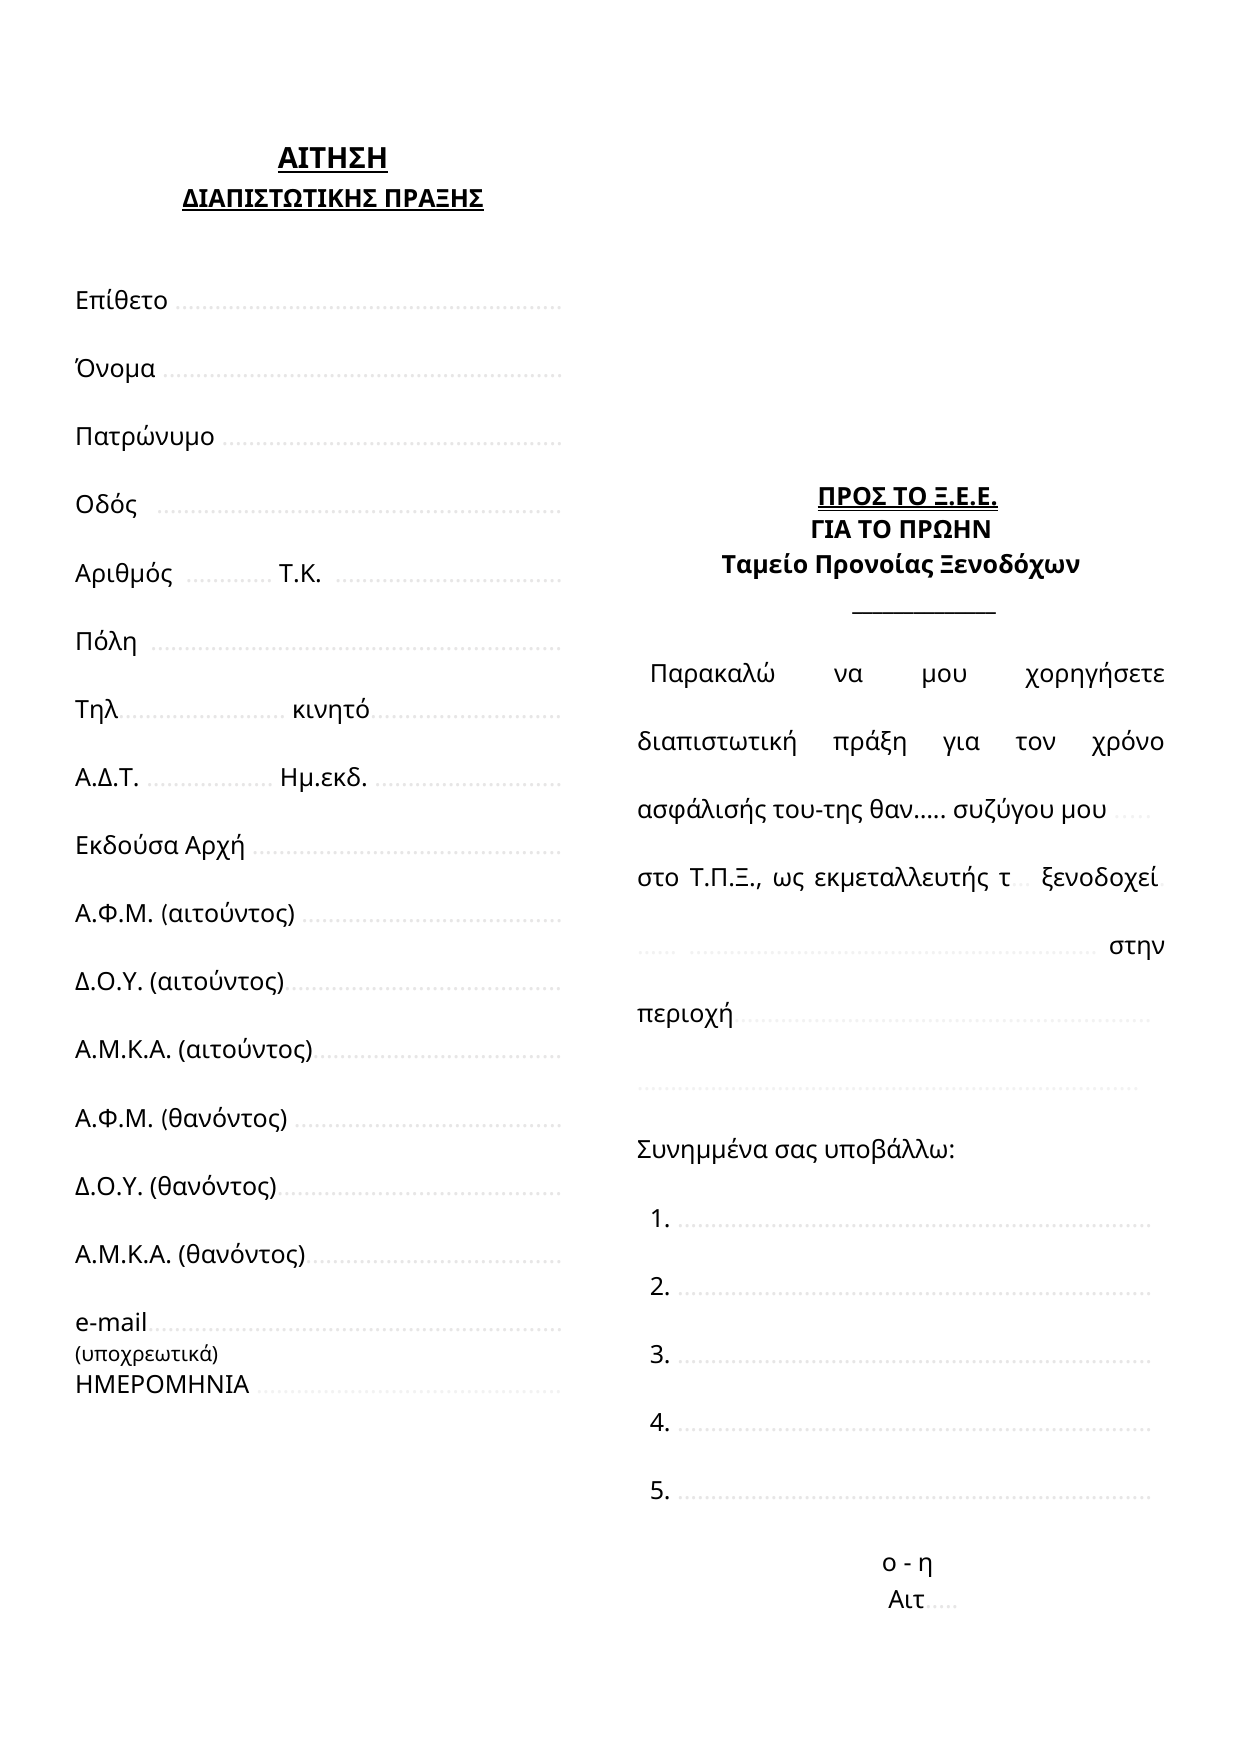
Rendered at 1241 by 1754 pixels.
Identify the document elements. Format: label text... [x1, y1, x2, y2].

text Αιτ..... [637, 1578, 1165, 1616]
text e-mail [75, 1305, 591, 1339]
text Όνομα [75, 351, 591, 385]
text Αριθμός ............. T.K. [75, 555, 591, 589]
text 2. [637, 1268, 1165, 1302]
text Πόλη [75, 623, 591, 657]
text Δ.O.Y. (αιτούντος) [75, 964, 591, 998]
text (υποχρεωτικά) [75, 1339, 591, 1367]
text Δ.O.Y. (θανόντος) [75, 1168, 591, 1202]
text Συνημμένα σας υποβάλλω: [637, 1064, 1165, 1166]
text A.Φ.M. (θανόντος) [75, 1100, 591, 1134]
text 5. [637, 1473, 1165, 1507]
text ΠPOΣ ΤΟ Ξ.Ε.Ε. [649, 478, 1165, 512]
text Πατρώνυμο [75, 419, 591, 453]
text ΓΙΑ ΤΟ ΠΡΩΗΝ [637, 512, 1165, 546]
text A.Φ.M. (αιτούντος) [75, 896, 591, 930]
text ______________ [683, 580, 1165, 618]
text 3. [637, 1337, 1165, 1371]
text Eκδούσα Αρχή [75, 828, 591, 862]
text ΗΜΕΡΟΜΗΝΙΑ [75, 1367, 591, 1401]
text Οδός [75, 487, 591, 521]
text Παρακαλώ να μου χορηγήσετε διαπιστωτική πράξη για τον χρόνο ασφάλισής του-της θαν….. συζύγου μου στο Τ.Π.Ξ., ως εκμεταλλευτής τ... ξενοδοχεί.…... ..........................................................… στην περιοχή [637, 655, 1165, 1030]
text Α.Μ.Κ.Α. (θανόντος) [75, 1237, 591, 1271]
text 1. [637, 1200, 1165, 1234]
text A.Δ.T. ................... Hμ.εκδ. [75, 760, 591, 794]
text ΔΙΑΠΙΣΤΩΤΙΚΗΣ ΠΡΑΞΗΣ [75, 177, 591, 215]
text ο - η [637, 1541, 1165, 1578]
subtitle ΑΙΤΗΣΗ [75, 137, 591, 177]
text 4. [637, 1405, 1165, 1439]
text Α.Μ.Κ.Α. (αιτούντος) [75, 1032, 591, 1066]
text Ταμείο Προνοίας Ξενοδόχων [637, 546, 1165, 580]
text Επίθετο [75, 283, 591, 317]
text Tηλ......................... κινητό [75, 692, 591, 726]
